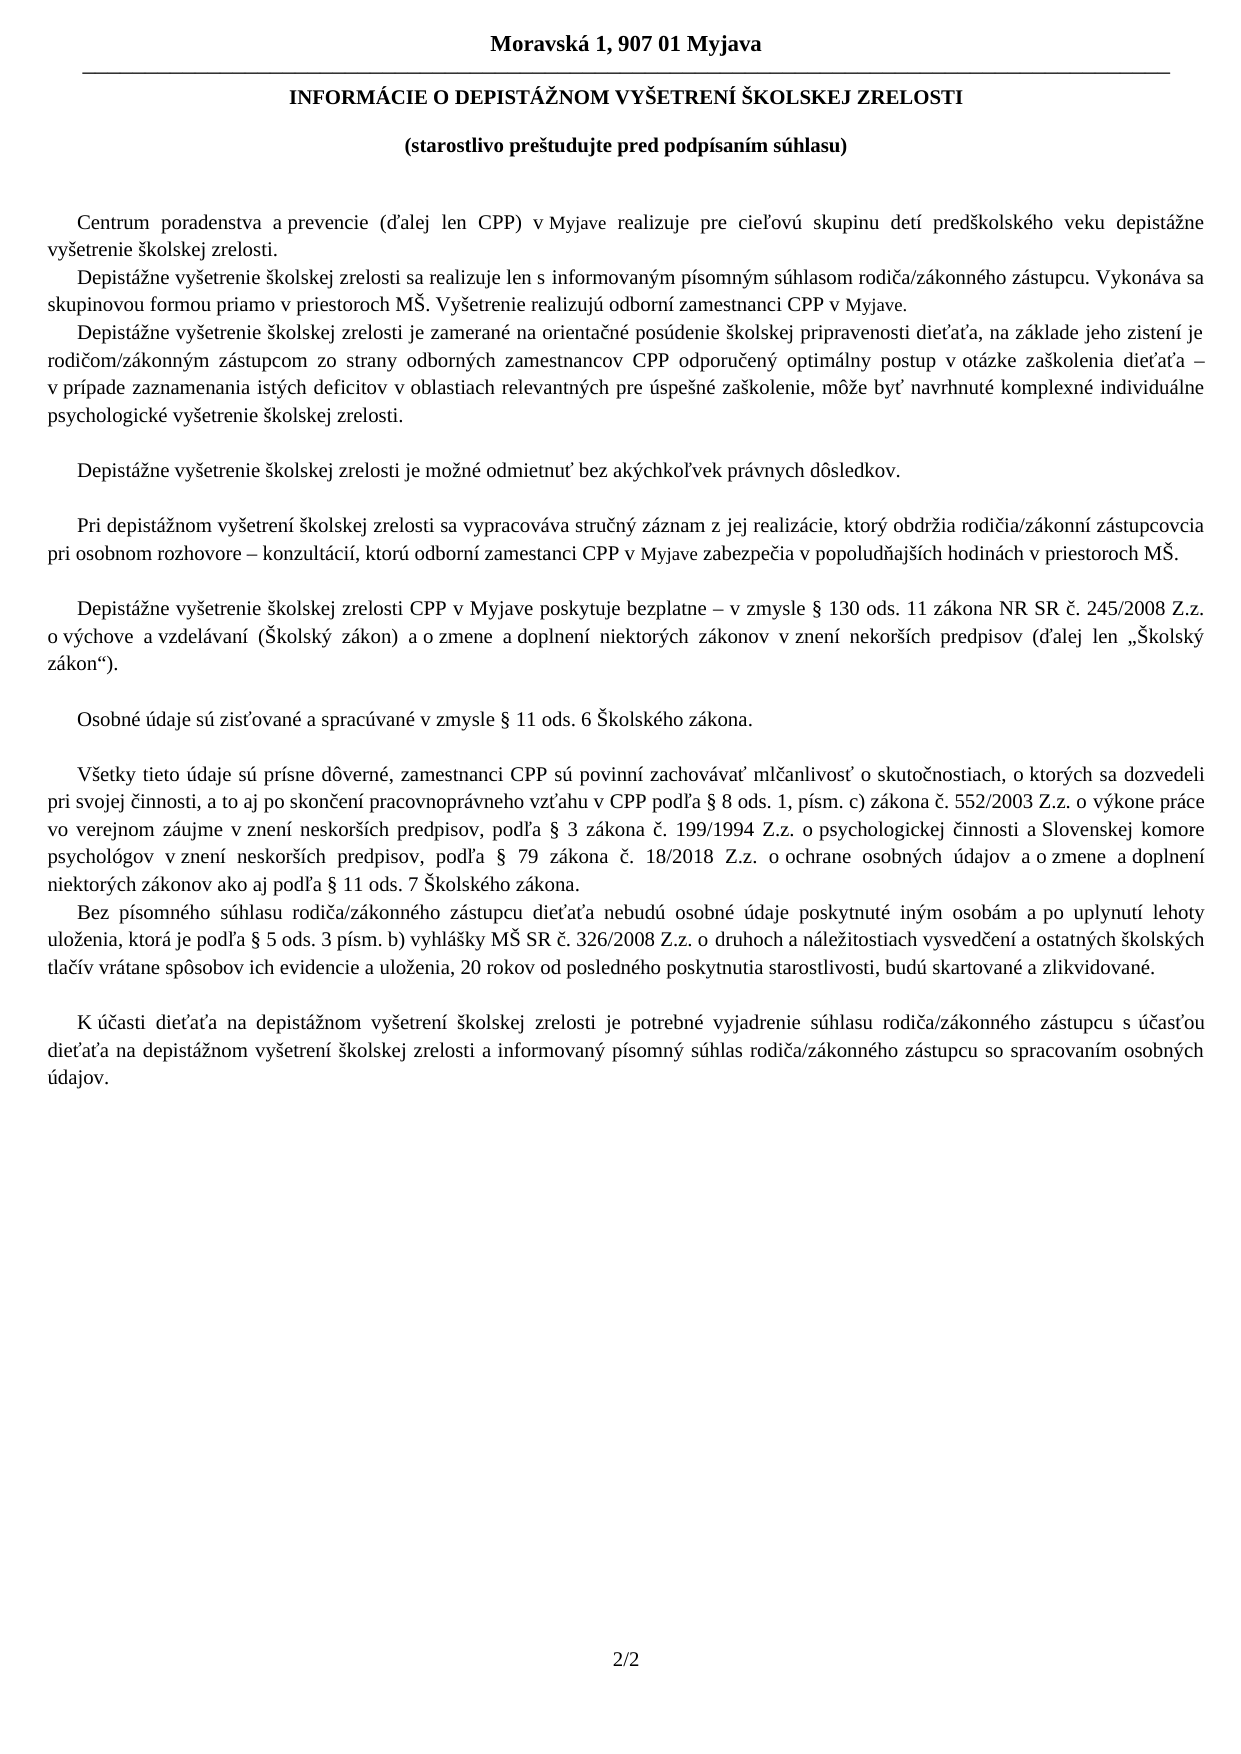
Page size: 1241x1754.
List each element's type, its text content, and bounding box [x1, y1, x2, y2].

text INFORMÁCIE O DEPISTÁŽNOM VYŠETRENÍ ŠKOLSKEJ ZRELOSTI [47, 85, 1205, 109]
text Depistážne vyšetrenie školskej zrelosti je zamerané na orientačné posúdenie školskej pripravenosti dieťaťa, na základe jeho zistení je rodičom/zákonným zástupcom zo strany odborných zamestnancov CPP odporučený optimálny postup v otázke zaškolenia dieťaťa – v prípade zaznamenania istých deficitov v oblastiach relevantných pre úspešné zaškolenie, môže byť navrhnuté komplexné individuálne psychologické vyšetrenie školskej zrelosti. [47, 320, 1205, 427]
text Bez písomného súhlasu rodiča/zákonného zástupcu dieťaťa nebudú osobné údaje poskytnuté iným osobám a po uplynutí lehoty uloženia, ktorá je podľa § 5 ods. 3 písm. b) vyhlášky MŠ SR č. 326/2008 Z.z. o druhoch a náležitostiach vysvedčení a ostatných školských tlačív vrátane spôsobov ich evidencie a uloženia, 20 rokov od posledného poskytnutia starostlivosti, budú skartované a zlikvidované. [47, 900, 1205, 979]
text K účasti dieťaťa na depistážnom vyšetrení školskej zrelosti je potrebné vyjadrenie súhlasu rodiča/zákonného zástupcu s účasťou dieťaťa na depistážnom vyšetrení školskej zrelosti a informovaný písomný súhlas rodiča/zákonného zástupcu so spracovaním osobných údajov. [47, 1010, 1205, 1089]
text Depistážne vyšetrenie školskej zrelosti CPP v Myjave poskytuje bezplatne – v zmysle § 130 ods. 11 zákona NR SR č. 245/2008 Z.z. o výchove a vzdelávaní (Školský zákon) a o zmene a doplnení niektorých zákonov v znení nekorších predpisov (ďalej len „Školský zákon“). [47, 596, 1205, 675]
text Osobné údaje sú zisťované a spracúvané v zmysle § 11 ods. 6 Školského zákona. [47, 706, 1205, 731]
text Moravská 1, 907 01 Myjava [47, 29, 1205, 56]
text Pri depistážnom vyšetrení školskej zrelosti sa vypracováva stručný záznam z jej realizácie, ktorý obdržia rodičia/zákonní zástupcovcia pri osobnom rozhovore – konzultácií, ktorú odborní zamestanci CPP v Myjave zabezpečia v popoludňajších hodinách v priestoroch MŠ. [47, 513, 1205, 565]
text Depistážne vyšetrenie školskej zrelosti je možné odmietnuť bez akýchkoľvek právnych dôsledkov. [47, 458, 1205, 482]
text Depistážne vyšetrenie školskej zrelosti sa realizuje len s informovaným písomným súhlasom rodiča/zákonného zástupcu. Vykonáva sa skupinovou formou priamo v priestoroch MŠ. Vyšetrenie realizujú odborní zamestnanci CPP v Myjave. [47, 265, 1205, 316]
text Všetky tieto údaje sú prísne dôverné, zamestnanci CPP sú povinní zachovávať mlčanlivosť o skutočnostiach, o ktorých sa dozvedeli pri svojej činnosti, a to aj po skončení pracovnoprávneho vzťahu v CPP podľa § 8 ods. 1, písm. c) zákona č. 552/2003 Z.z. o výkone práce vo verejnom záujme v znení neskorších predpisov, podľa § 3 zákona č. 199/1994 Z.z. o psychologickej činnosti a Slovenskej komore psychológov v znení neskorších predpisov, podľa § 79 zákona č. 18/2018 Z.z. o ochrane osobných údajov a o zmene a doplnení niektorých zákonov ako aj podľa § 11 ods. 7 Školského zákona. [47, 762, 1205, 896]
text Centrum poradenstva a prevencie (ďalej len CPP) v Myjave realizuje pre cieľovú skupinu detí predškolského veku depistážne vyšetrenie školskej zrelosti. [47, 209, 1205, 261]
text ––––––––––––––––––––––––––––––––––––––––––––––––––––––––––––––––––––––––––––––––––––––– [47, 56, 1205, 85]
text (starostlivo preštudujte pred podpísaním súhlasu) [47, 133, 1205, 157]
